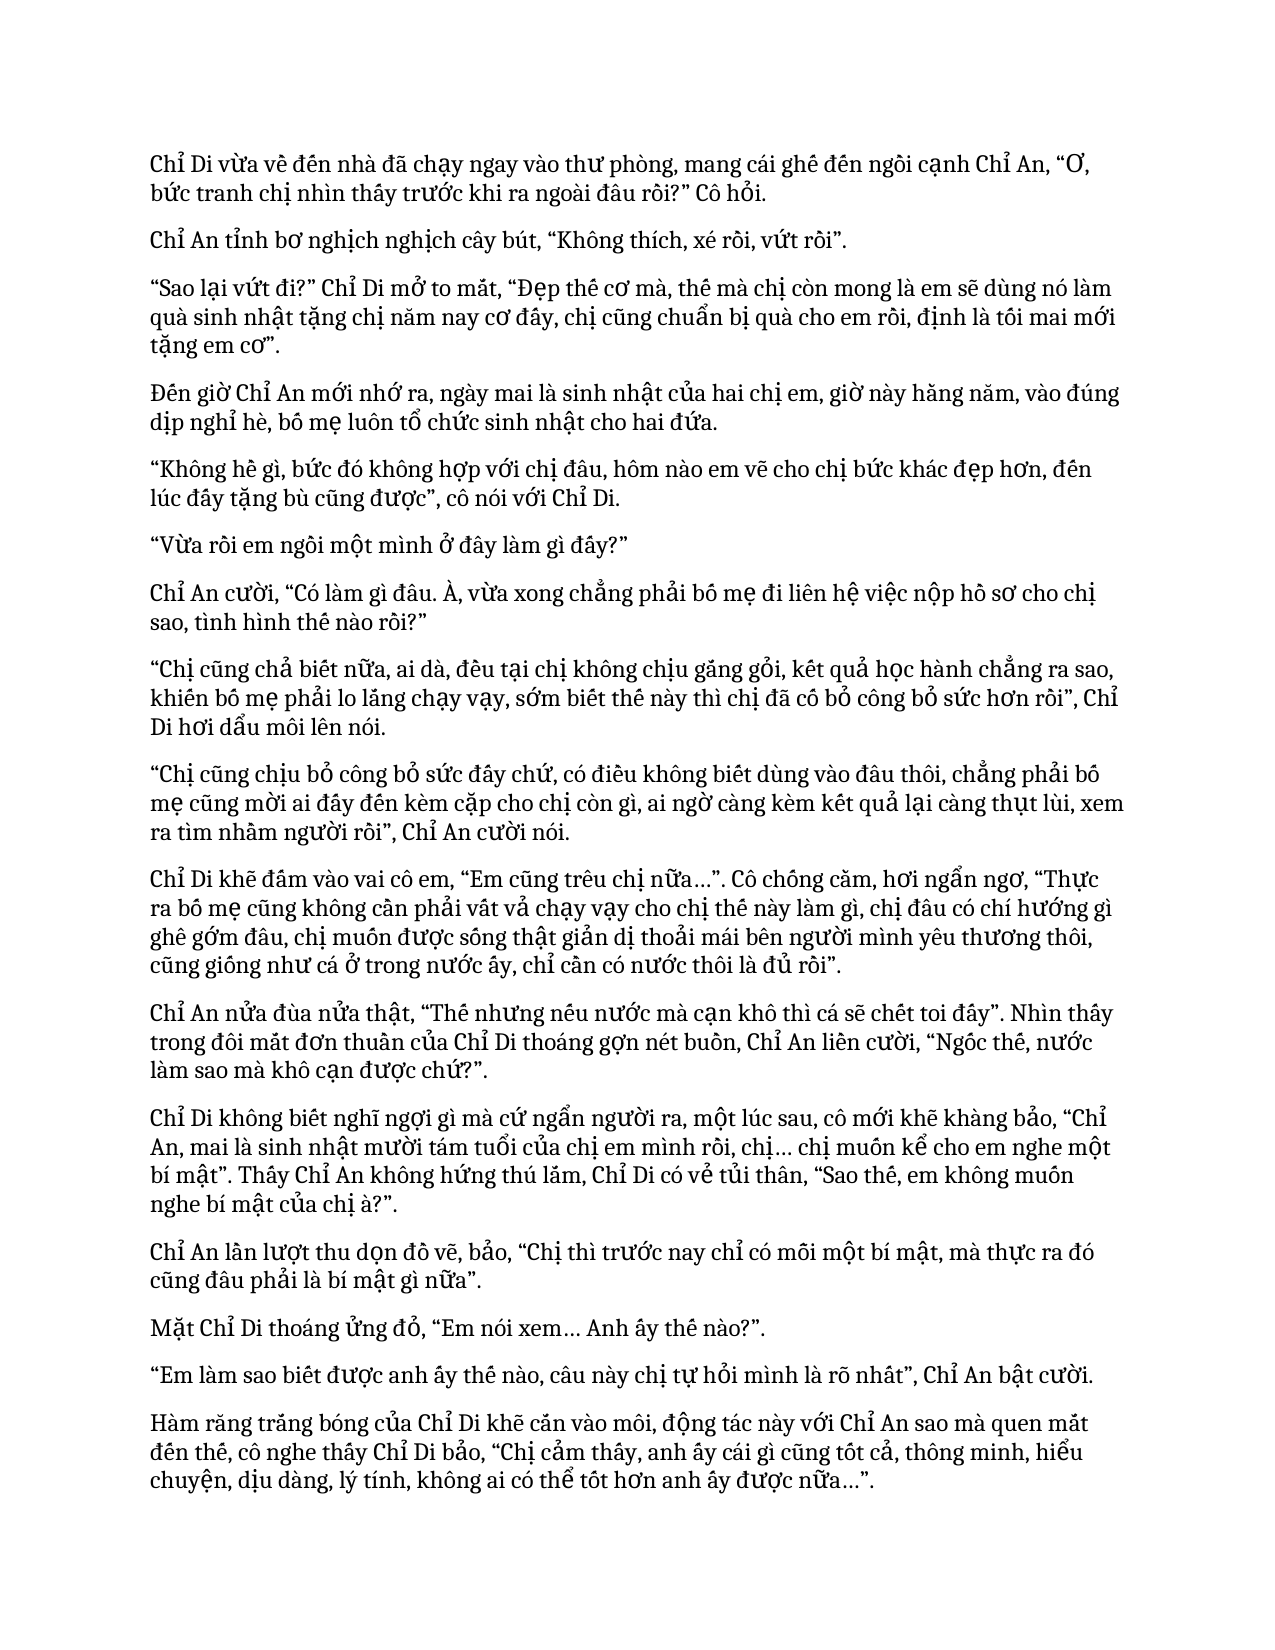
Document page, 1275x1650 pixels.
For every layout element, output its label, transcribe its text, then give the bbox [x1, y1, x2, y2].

text Mặt Chỉ Di thoáng ửng đỏ, “Em nói xem… Anh ấy thế nào?”. [150, 1314, 1125, 1342]
text “Chị cũng chả biết nữa, ai dà, đều tại chị không chịu gắng gỏi, kết quả học hành chẳng ra sao, khiến bố mẹ phải lo lắng chạy vạy, sớm biết thế này thì chị đã cố bỏ công bỏ sức hơn rồi”, Chỉ Di hơi dẩu môi lên nói. [150, 655, 1125, 741]
text Chỉ Di khẽ đấm vào vai cô em, “Em cũng trêu chị nữa…”. Cô chống cằm, hơi ngẩn ngơ, “Thực ra bố mẹ cũng không cần phải vất vả chạy vạy cho chị thế này làm gì, chị đâu có chí hướng gì ghê gớm đâu, chị muốn được sống thật giản dị thoải mái bên người mình yêu thương thôi, cũng giống như cá ở trong nước ấy, chỉ cần có nước thôi là đủ rồi”. [150, 865, 1125, 980]
text Đến giờ Chỉ An mới nhớ ra, ngày mai là sinh nhật của hai chị em, giờ này hằng năm, vào đúng dịp nghỉ hè, bố mẹ luôn tổ chức sinh nhật cho hai đứa. [150, 379, 1125, 436]
text “Sao lại vứt đi?” Chỉ Di mở to mắt, “Đẹp thế cơ mà, thế mà chị còn mong là em sẽ dùng nó làm quà sinh nhật tặng chị năm nay cơ đấy, chị cũng chuẩn bị quà cho em rồi, định là tối mai mới tặng em cơ”. [150, 274, 1125, 360]
text Chỉ Di vừa về đến nhà đã chạy ngay vào thư phòng, mang cái ghế đến ngồi cạnh Chỉ An, “Ơ, bức tranh chị nhìn thấy trước khi ra ngoài đâu rồi?” Cô hỏi. [150, 150, 1125, 207]
text “Không hề gì, bức đó không hợp với chị đâu, hôm nào em vẽ cho chị bức khác đẹp hơn, đến lúc đấy tặng bù cũng được”, cô nói với Chỉ Di. [150, 455, 1125, 512]
text Hàm răng trắng bóng của Chỉ Di khẽ cắn vào môi, động tác này với Chỉ An sao mà quen mắt đến thế, cô nghe thấy Chỉ Di bảo, “Chị cảm thấy, anh ấy cái gì cũng tốt cả, thông minh, hiểu chuyện, dịu dàng, lý tính, không ai có thể tốt hơn anh ấy được nữa…”. [150, 1409, 1125, 1495]
text “Em làm sao biết được anh ấy thế nào, câu này chị tự hỏi mình là rõ nhất”, Chỉ An bật cười. [150, 1361, 1125, 1390]
text “Chị cũng chịu bỏ công bỏ sức đấy chứ, có điều không biết dùng vào đâu thôi, chẳng phải bố mẹ cũng mời ai đấy đến kèm cặp cho chị còn gì, ai ngờ càng kèm kết quả lại càng thụt lùi, xem ra tìm nhầm người rồi”, Chỉ An cười nói. [150, 760, 1125, 846]
text Chỉ Di không biết nghĩ ngợi gì mà cứ ngẩn người ra, một lúc sau, cô mới khẽ khàng bảo, “Chỉ An, mai là sinh nhật mười tám tuổi của chị em mình rồi, chị… chị muốn kể cho em nghe một bí mật”. Thấy Chỉ An không hứng thú lắm, Chỉ Di có vẻ tủi thân, “Sao thế, em không muốn nghe bí mật của chị à?”. [150, 1104, 1125, 1219]
text Chỉ An nửa đùa nửa thật, “Thế nhưng nếu nước mà cạn khô thì cá sẽ chết toi đấy”. Nhìn thấy trong đôi mắt đơn thuần của Chỉ Di thoáng gợn nét buồn, Chỉ An liền cười, “Ngốc thế, nước làm sao mà khô cạn được chứ?”. [150, 999, 1125, 1085]
text “Vừa rồi em ngồi một mình ở đây làm gì đấy?” [150, 531, 1125, 560]
text Chỉ An cười, “Có làm gì đâu. À, vừa xong chẳng phải bố mẹ đi liên hệ việc nộp hồ sơ cho chị sao, tình hình thế nào rồi?” [150, 579, 1125, 636]
text Chỉ An tỉnh bơ nghịch nghịch cây bút, “Không thích, xé rồi, vứt rồi”. [150, 226, 1125, 255]
text Chỉ An lần lượt thu dọn đồ vẽ, bảo, “Chị thì trước nay chỉ có mỗi một bí mật, mà thực ra đó cũng đâu phải là bí mật gì nữa”. [150, 1237, 1125, 1295]
